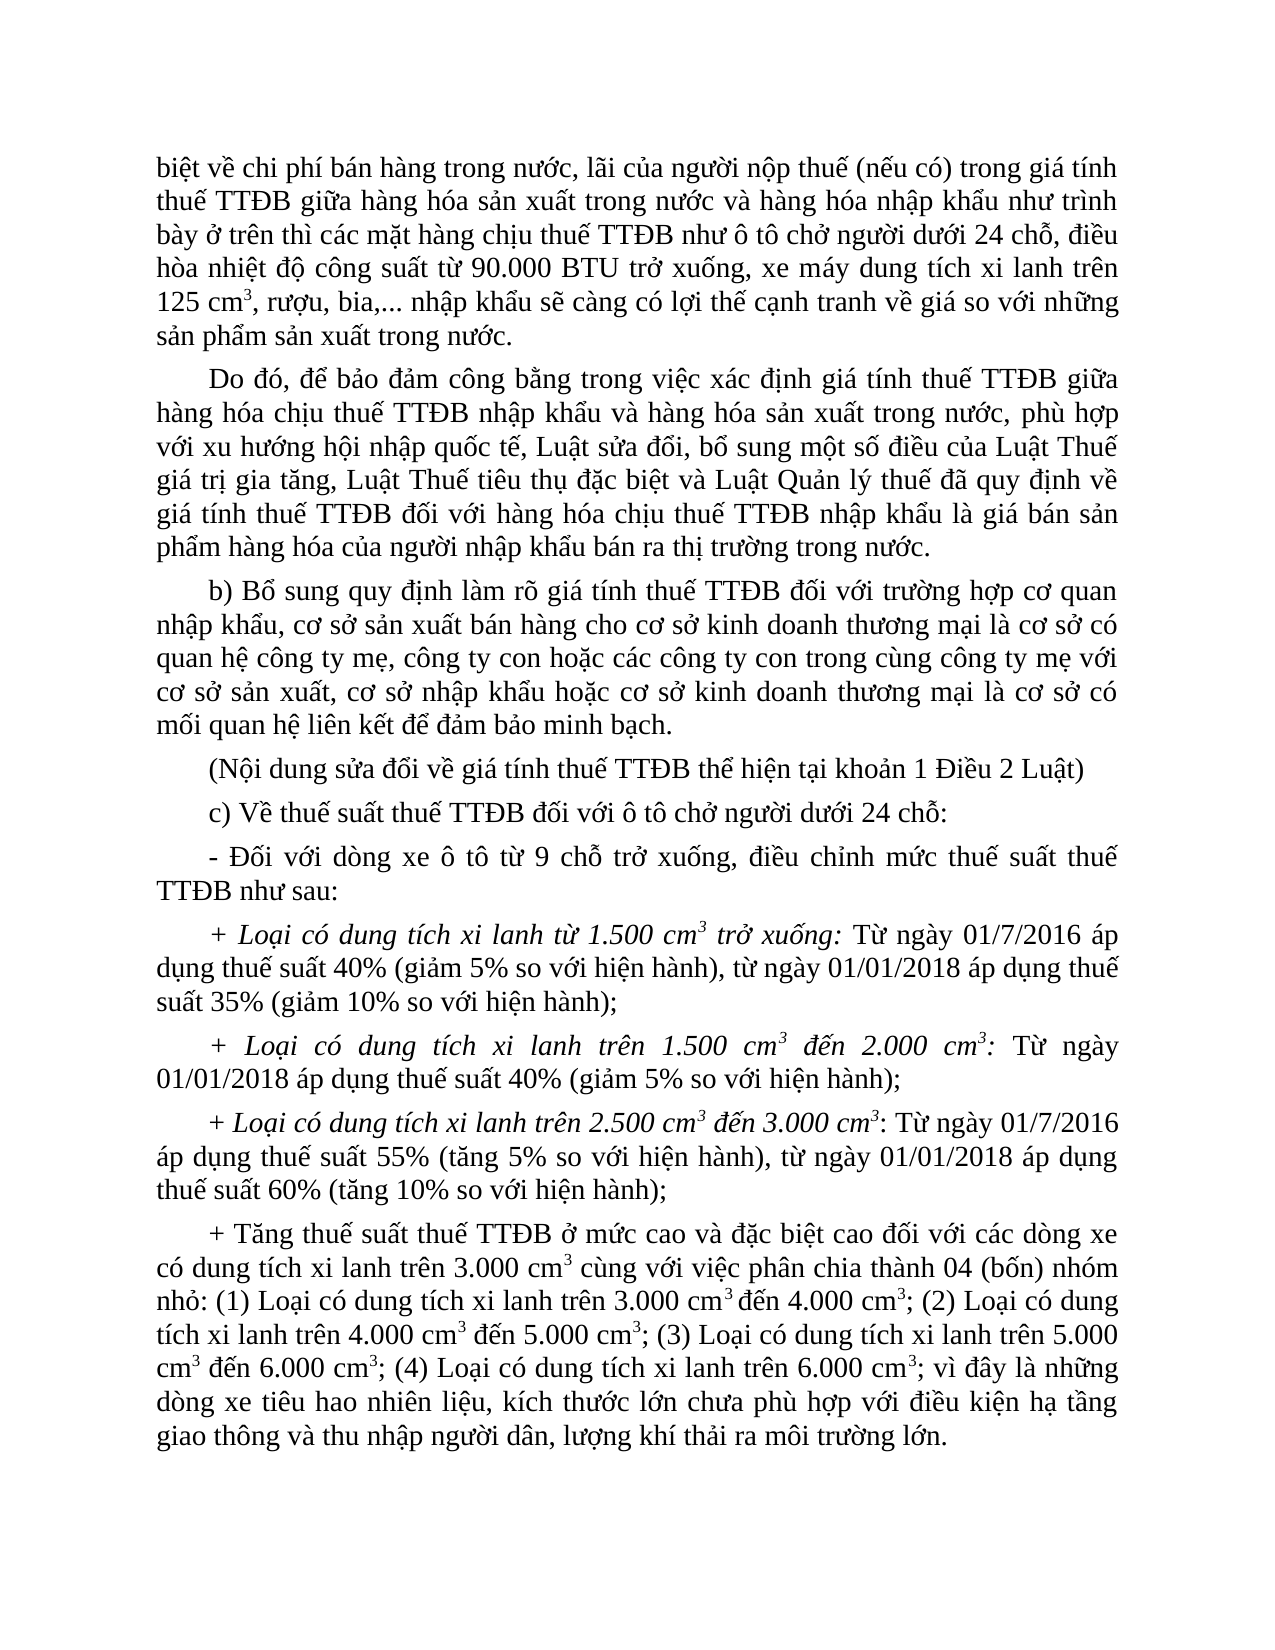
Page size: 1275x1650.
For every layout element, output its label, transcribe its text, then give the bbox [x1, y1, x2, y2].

text Do đó, để bảo đảm công bằng trong việc xác định giá tính thuế TTĐB giữa hàng hóa chịu thuế TTĐB nhập khẩu và hàng hóa sản xuất trong nước, phù hợp với xu hướng hội nhập quốc tế, Luật sửa đổi, bổ sung một số điều của Luật Thuế giá trị gia tăng, Luật Thuế tiêu thụ đặc biệt và Luật Quản lý thuế đã quy định về giá tính thuế TTĐB đối với hàng hóa chịu thuế TTĐB nhập khẩu là giá bán sản phẩm hàng hóa của người nhập khẩu bán ra thị trường trong nước. [156, 362, 1119, 563]
text c) Về thuế suất thuế TTĐB đối với ô tô chở người dưới 24 chỗ: [156, 795, 1119, 829]
text + Tăng thuế suất thuế TTĐB ở mức cao và đặc biệt cao đối với các dòng xe có dung tích xi lanh trên 3.000 cm3 cùng với việc phân chia thành 04 (bốn) nhóm nhỏ: (1) Loại có dung tích xi lanh trên 3.000 cm3 đến 4.000 cm3; (2) Loại có dung tích xi lanh trên 4.000 cm3 đến 5.000 cm3; (3) Loại có dung tích xi lanh trên 5.000 cm3 đến 6.000 cm3; (4) Loại có dung tích xi lanh trên 6.000 cm3; vì đây là những dòng xe tiêu hao nhiên liệu, kích thước lớn chưa phù hợp với điều kiện hạ tầng giao thông và thu nhập người dân, lượng khí thải ra môi trường lớn. [156, 1216, 1119, 1451]
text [156, 150, 1119, 351]
text + Loại có dung tích xi lanh từ 1.500 cm3 trở xuống: Từ ngày 01/7/2016 áp dụng thuế suất 40% (giảm 5% so với hiện hành), từ ngày 01/01/2018 áp dụng thuế suất 35% (giảm 10% so với hiện hành); [156, 917, 1119, 1017]
text (Nội dung sửa đổi về giá tính thuế TTĐB thể hiện tại khoản 1 Điều 2 Luật) [156, 751, 1119, 785]
text b) Bổ sung quy định làm rõ giá tính thuế TTĐB đối với trường hợp cơ quan nhập khẩu, cơ sở sản xuất bán hàng cho cơ sở kinh doanh thương mại là cơ sở có quan hệ công ty mẹ, công ty con hoặc các công ty con trong cùng công ty mẹ với cơ sở sản xuất, cơ sở nhập khẩu hoặc cơ sở kinh doanh thương mại là cơ sở có mối quan hệ liên kết để đảm bảo minh bạch. [156, 573, 1119, 741]
text + Loại có dung tích xi lanh trên 2.500 cm3 đến 3.000 cm3: Từ ngày 01/7/2016 áp dụng thuế suất 55% (tăng 5% so với hiện hành), từ ngày 01/01/2018 áp dụng thuế suất 60% (tăng 10% so với hiện hành); [156, 1105, 1119, 1206]
text - Đối với dòng xe ô tô từ 9 chỗ trở xuống, điều chỉnh mức thuế suất thuế TTĐB như sau: [156, 839, 1119, 906]
text + Loại có dung tích xi lanh trên 1.500 cm3 đến 2.000 cm3: Từ ngày 01/01/2018 áp dụng thuế suất 40% (giảm 5% so với hiện hành); [156, 1028, 1119, 1095]
